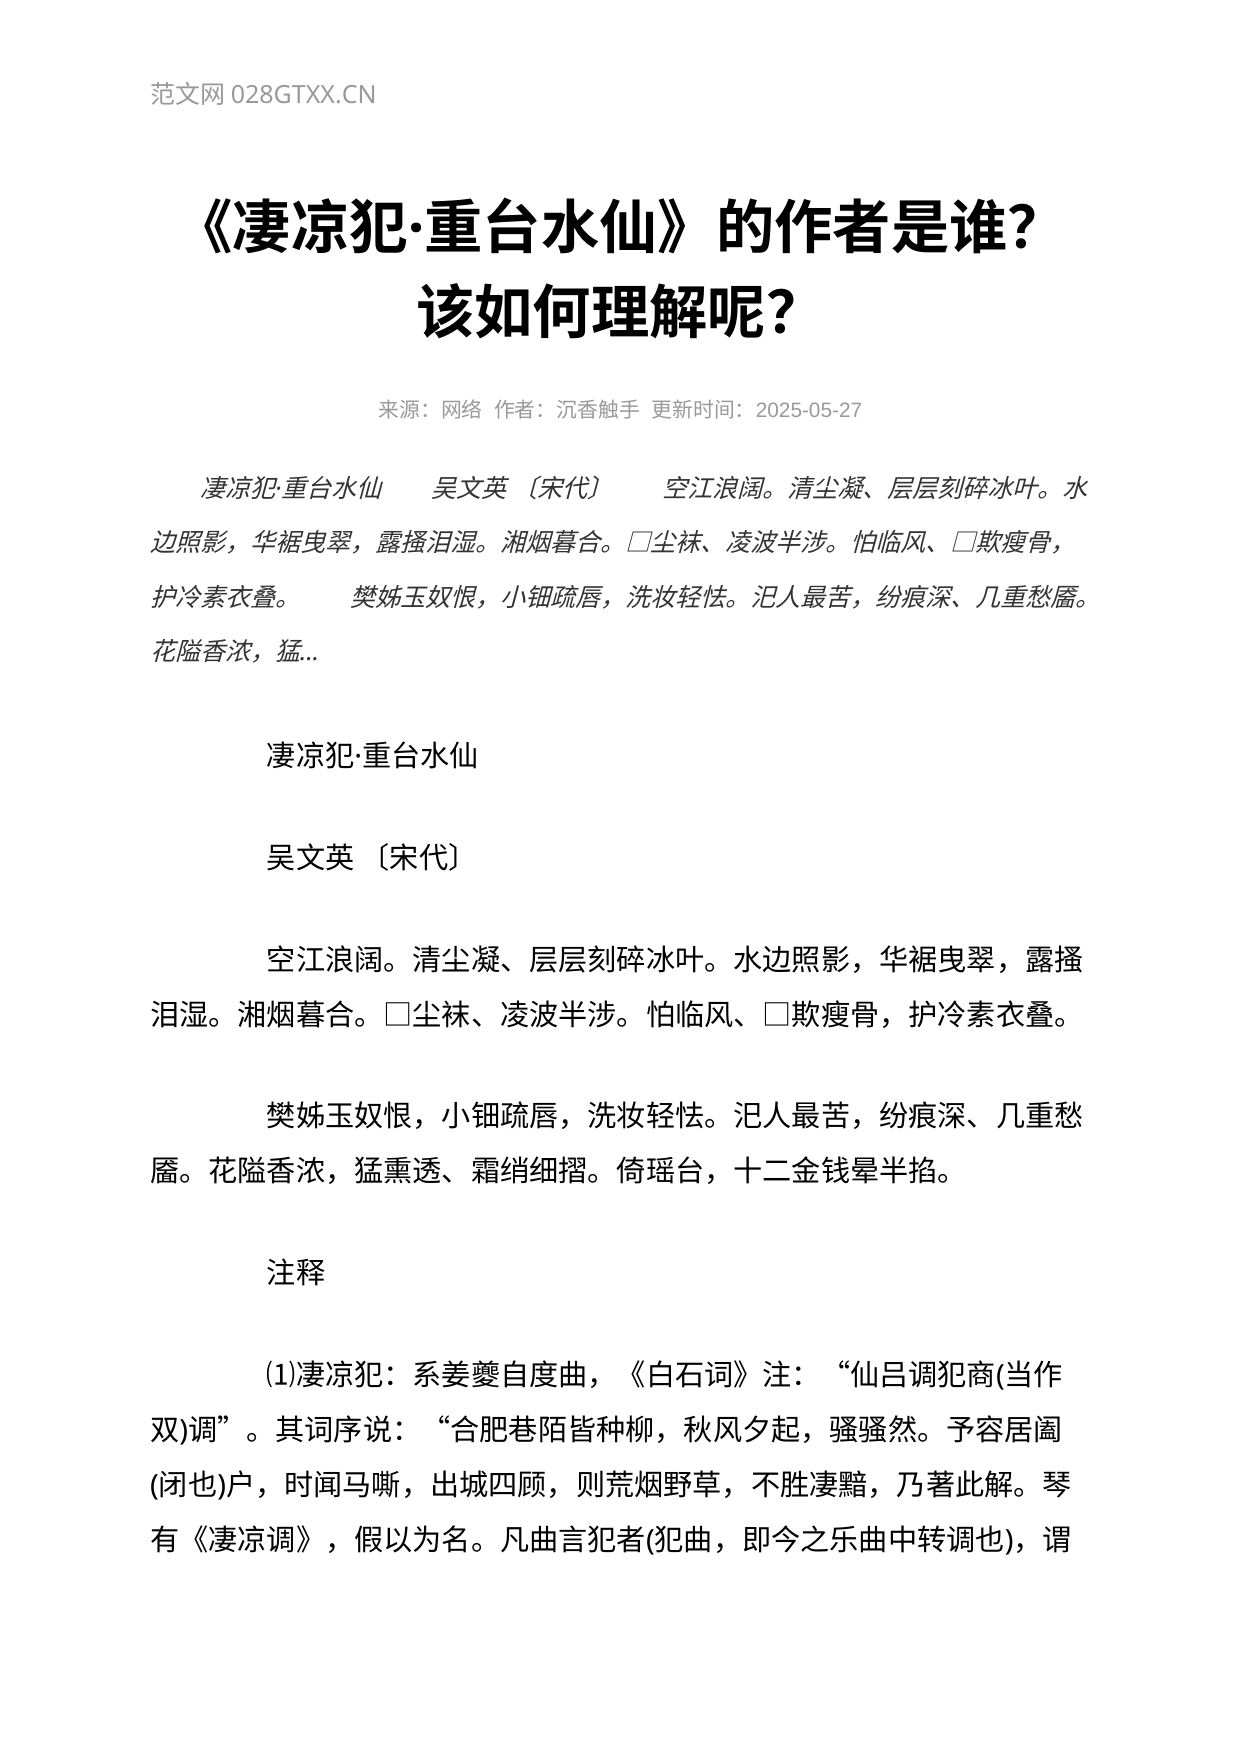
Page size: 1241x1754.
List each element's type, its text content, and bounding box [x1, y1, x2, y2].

subtitle 《凄凉犯·重台水仙》的作者是谁？该如何理解呢？ [150, 181, 1090, 351]
text 凄凉犯·重台水仙 吴文英 〔宋代〕 空江浪阔。清尘凝、层层刻碎冰叶。水边照影，华裾曳翠，露搔泪湿。湘烟暮合。□尘袜、凌波半涉。怕临风、□欺瘦骨，护冷素衣叠。 樊姊玉奴恨，小钿疏唇，洗妆轻怯。汜人最苦，纷痕深、几重愁靥。花隘香浓，猛... [150, 468, 1090, 668]
text 空江浪阔。清尘凝、层层刻碎冰叶。水边照影，华裾曳翠，露搔泪湿。湘烟暮合。□尘袜、凌波半涉。怕临风、□欺瘦骨，护冷素衣叠。 [150, 936, 1090, 1033]
text 吴文英 〔宋代〕 [150, 834, 1090, 877]
text 来源：网络 作者：沉香触手 更新时间：2025-05-27 [150, 397, 1090, 421]
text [150, 1351, 1090, 1559]
text 樊姊玉奴恨，小钿疏唇，洗妆轻怯。汜人最苦，纷痕深、几重愁靥。花隘香浓，猛熏透、霜绡细摺。倚瑶台，十二金钱晕半掐。 [150, 1093, 1090, 1190]
text 注释 [150, 1250, 1090, 1292]
text 凄凉犯·重台水仙 [150, 733, 1090, 775]
